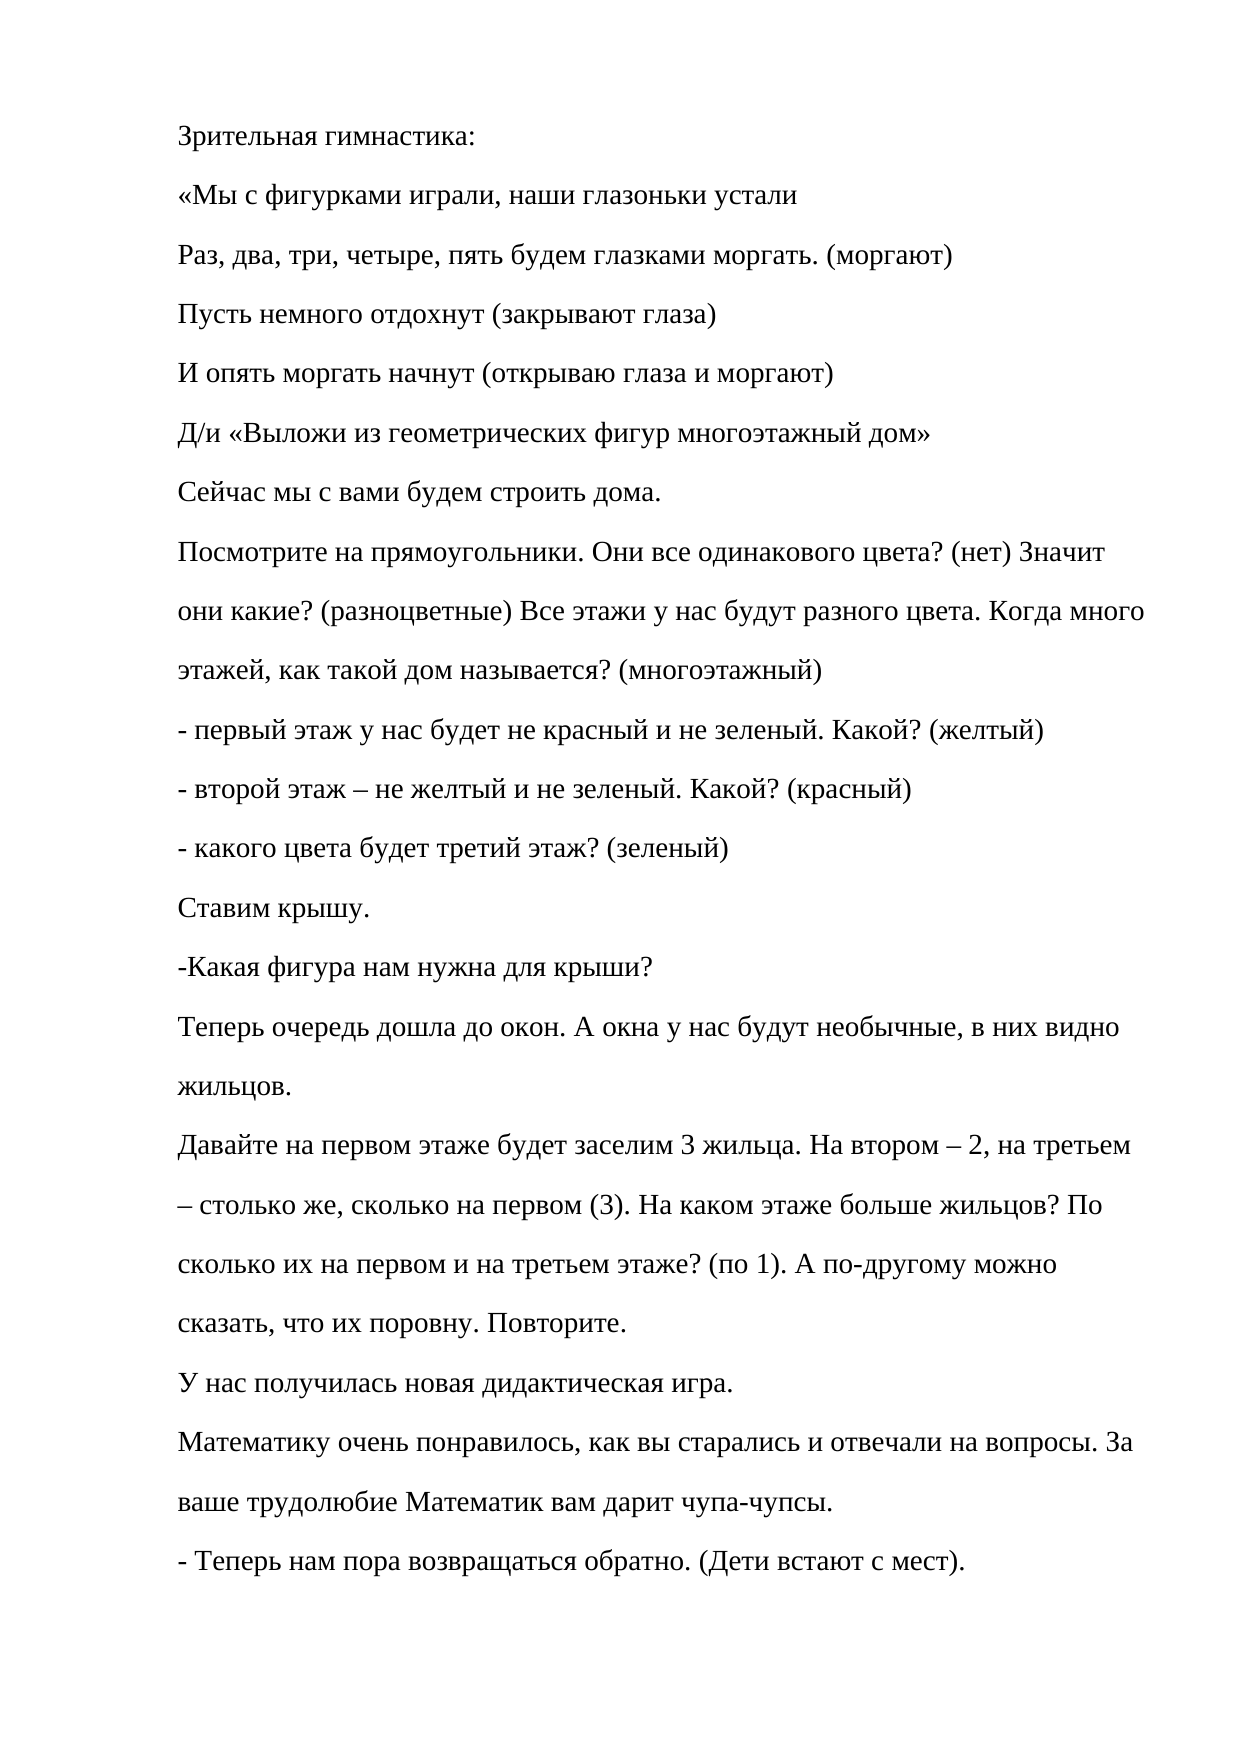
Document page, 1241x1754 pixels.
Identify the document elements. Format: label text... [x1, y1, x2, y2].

text - первый этаж у нас будет не красный и не зеленый. Какой? (желтый) [177, 712, 1152, 745]
text Зрительная гимнастика: [177, 118, 1152, 152]
text -Какая фигура нам нужна для крыши? [177, 949, 1152, 983]
text Математику очень понравилось, как вы старались и отвечали на вопросы. За [177, 1424, 1152, 1458]
text этажей, как такой дом называется? (многоэтажный) [177, 652, 1152, 686]
text сказать, что их поровну. Повторите. [177, 1306, 1152, 1339]
text Посмотрите на прямоугольники. Они все одинакового цвета? (нет) Значит [177, 534, 1152, 567]
text Пусть немного отдохнут (закрывают глаза) [177, 296, 1152, 330]
text - второй этаж – не желтый и не зеленый. Какой? (красный) [177, 771, 1152, 805]
text Д/и «Выложи из геометрических фигур многоэтажный дом» [177, 415, 1152, 448]
text они какие? (разноцветные) Все этажи у нас будут разного цвета. Когда много [177, 593, 1152, 627]
text жильцов. [177, 1068, 1152, 1102]
text Ставим крышу. [177, 890, 1152, 923]
text – столько же, сколько на первом (3). На каком этаже больше жильцов? По [177, 1187, 1152, 1220]
text - Теперь нам пора возвращаться обратно. (Дети встают с мест). [177, 1543, 1152, 1577]
text Теперь очередь дошла до окон. А окна у нас будут необычные, в них видно [177, 1009, 1152, 1042]
text «Мы с фигурками играли, наши глазоньки устали [177, 177, 1152, 211]
text И опять моргать начнут (открываю глаза и моргают) [177, 356, 1152, 389]
text Давайте на первом этаже будет заселим 3 жильца. На втором – 2, на третьем [177, 1127, 1152, 1161]
text Сейчас мы с вами будем строить дома. [177, 474, 1152, 508]
text Раз, два, три, четыре, пять будем глазками моргать. (моргают) [177, 237, 1152, 270]
text У нас получилась новая дидактическая игра. [177, 1365, 1152, 1398]
text ваше трудолюбие Математик вам дарит чупа-чупсы. [177, 1484, 1152, 1517]
text сколько их на первом и на третьем этаже? (по 1). А по-другому можно [177, 1246, 1152, 1280]
text - какого цвета будет третий этаж? (зеленый) [177, 831, 1152, 864]
